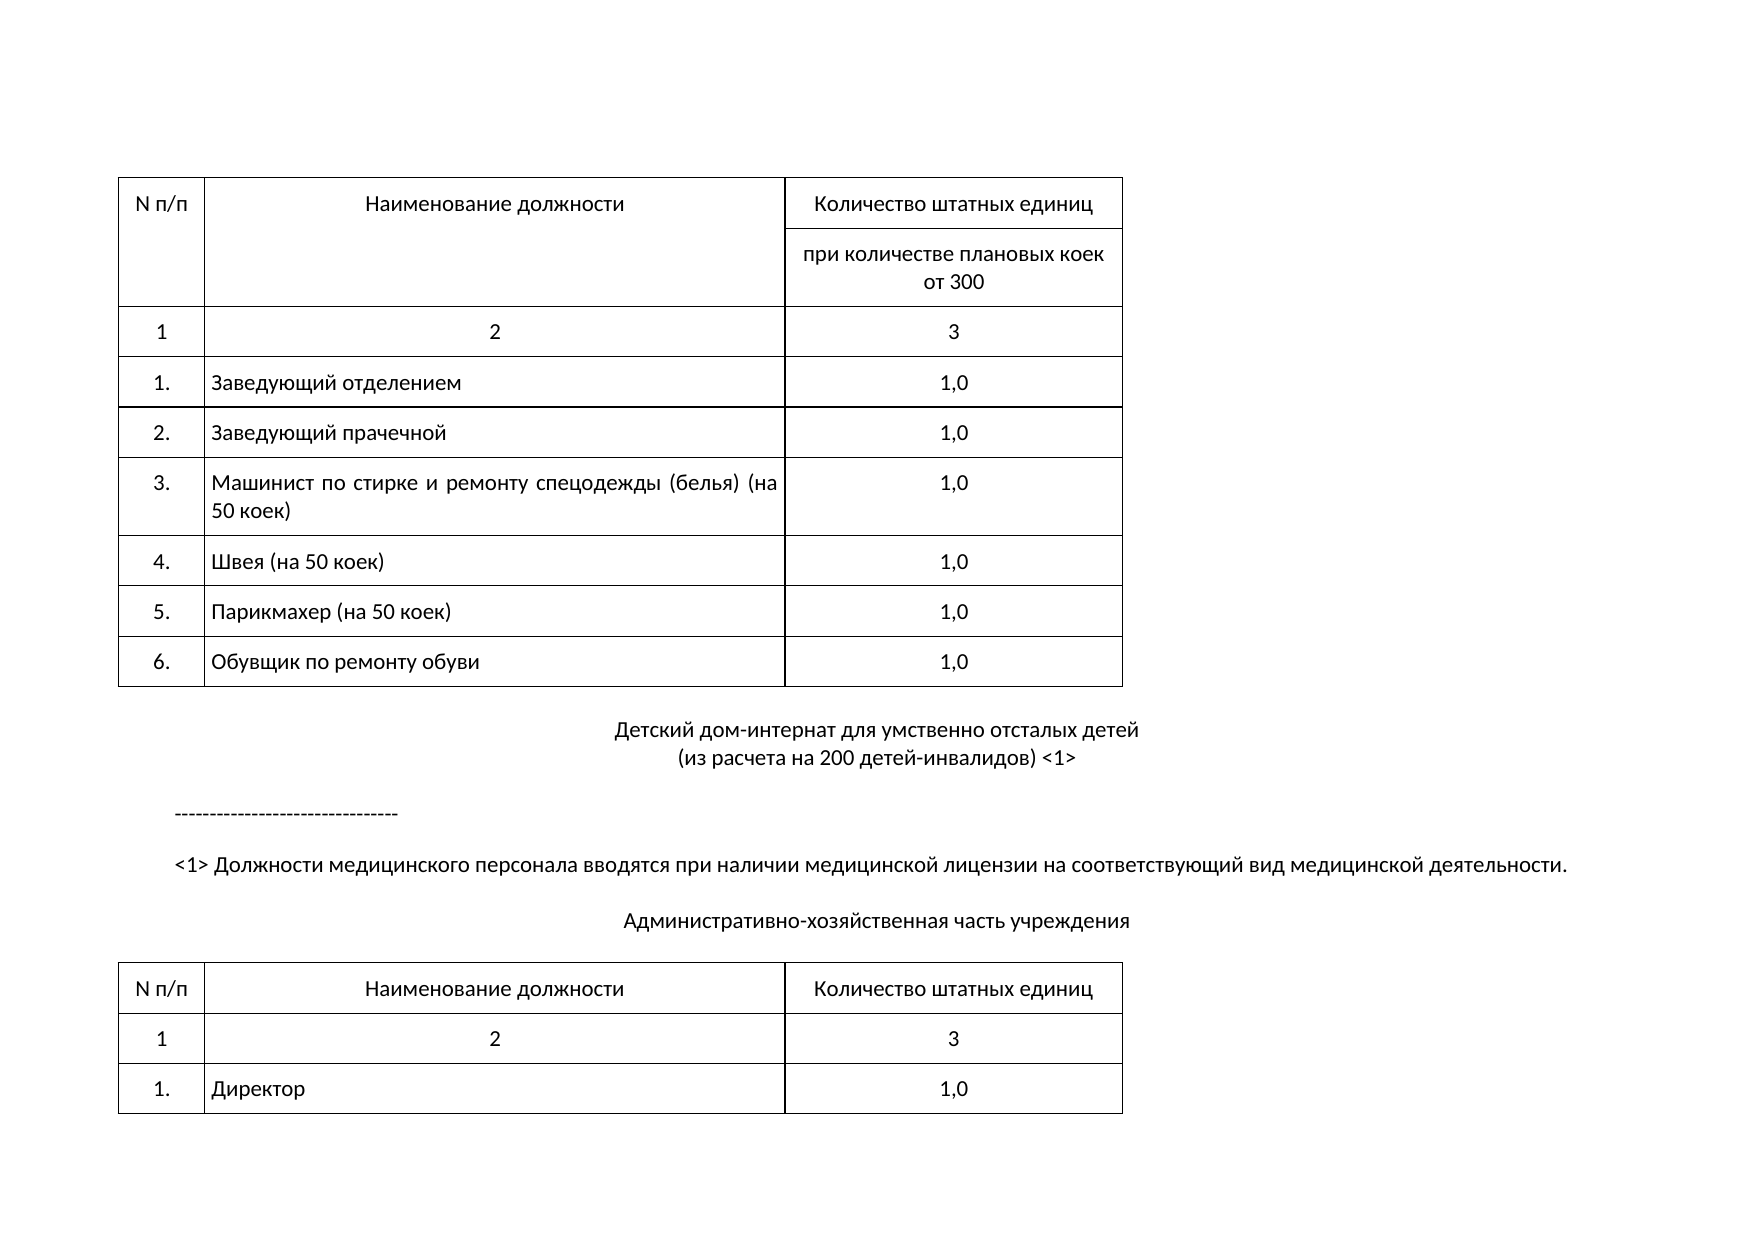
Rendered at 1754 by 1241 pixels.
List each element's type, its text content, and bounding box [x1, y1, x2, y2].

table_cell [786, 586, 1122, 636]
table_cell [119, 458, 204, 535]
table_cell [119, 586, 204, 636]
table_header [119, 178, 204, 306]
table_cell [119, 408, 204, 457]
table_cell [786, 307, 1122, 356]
text -------------------------------- [118, 799, 1636, 827]
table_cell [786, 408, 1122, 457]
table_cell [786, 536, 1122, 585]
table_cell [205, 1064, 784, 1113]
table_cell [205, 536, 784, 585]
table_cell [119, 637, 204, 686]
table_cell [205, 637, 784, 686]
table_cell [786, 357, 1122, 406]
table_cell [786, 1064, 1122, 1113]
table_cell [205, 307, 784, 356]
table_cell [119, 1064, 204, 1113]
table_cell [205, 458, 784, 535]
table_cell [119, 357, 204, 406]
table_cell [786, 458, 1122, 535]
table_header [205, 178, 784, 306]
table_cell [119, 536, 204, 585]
text <1> Должности медицинского персонала вводятся при наличии медицинской лицензии на соответствующий вид медицинской деятельности. [118, 850, 1636, 878]
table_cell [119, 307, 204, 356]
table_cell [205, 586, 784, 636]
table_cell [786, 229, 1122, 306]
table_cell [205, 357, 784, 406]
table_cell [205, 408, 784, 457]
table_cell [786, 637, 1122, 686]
text Детский дом-интернат для умственно отсталых детей [118, 715, 1636, 743]
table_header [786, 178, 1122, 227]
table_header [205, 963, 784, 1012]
text Административно-хозяйственная часть учреждения [118, 906, 1636, 934]
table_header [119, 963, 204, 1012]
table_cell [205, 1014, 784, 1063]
text (из расчета на 200 детей-инвалидов) <1> [118, 743, 1636, 771]
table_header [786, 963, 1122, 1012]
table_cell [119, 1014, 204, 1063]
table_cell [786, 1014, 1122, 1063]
